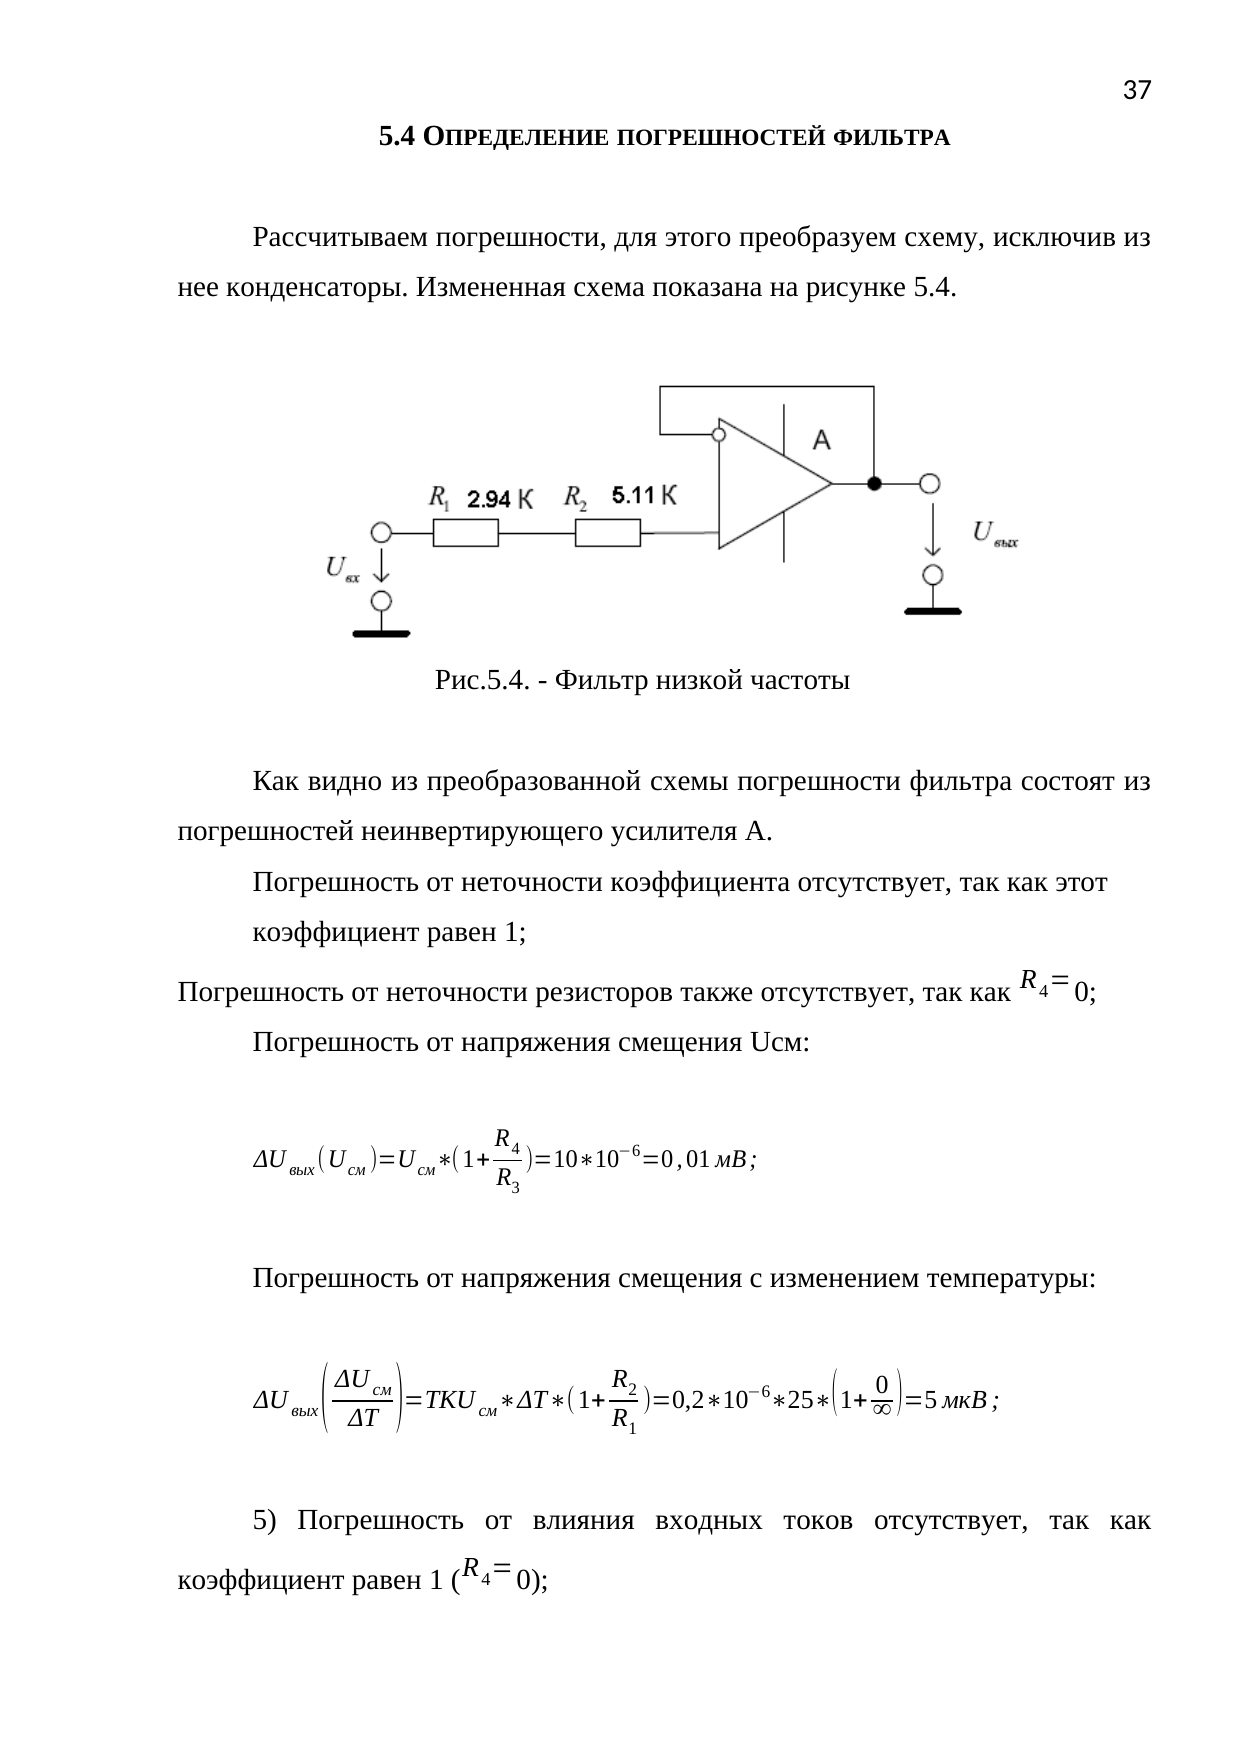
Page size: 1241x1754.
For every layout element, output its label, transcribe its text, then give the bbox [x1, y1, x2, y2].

text Рис.5.4. - Фильтр низкой частоты [177, 662, 1152, 696]
text Погрешность от неточности коэффициента отсутствует, так как этот [177, 864, 1152, 897]
picture [298, 369, 1031, 649]
text 5) Погрешность от влияния входных токов отсутствует, так как коэффициент равен 1 (0); [177, 1502, 1152, 1595]
text 5.4 Определение погрешностей фильтра [177, 118, 1152, 152]
text Рассчитываем погрешности, для этого преобразуем схему, исключив из нее конденсаторы. Измененная схема показана на рисунке 5.4. [177, 219, 1152, 303]
text Погрешность от напряжения смещения Uсм: [177, 1024, 1152, 1057]
text коэффициент равен 1; [177, 914, 1152, 947]
text Погрешность от неточности резисторов также отсутствует, так как 0; [177, 964, 1152, 1007]
text Как видно из преобразованной схемы погрешности фильтра состоят из погрешностей неинвертирующего усилителя А. [177, 763, 1152, 847]
text Погрешность от напряжения смещения с изменением температуры: [177, 1260, 1152, 1294]
